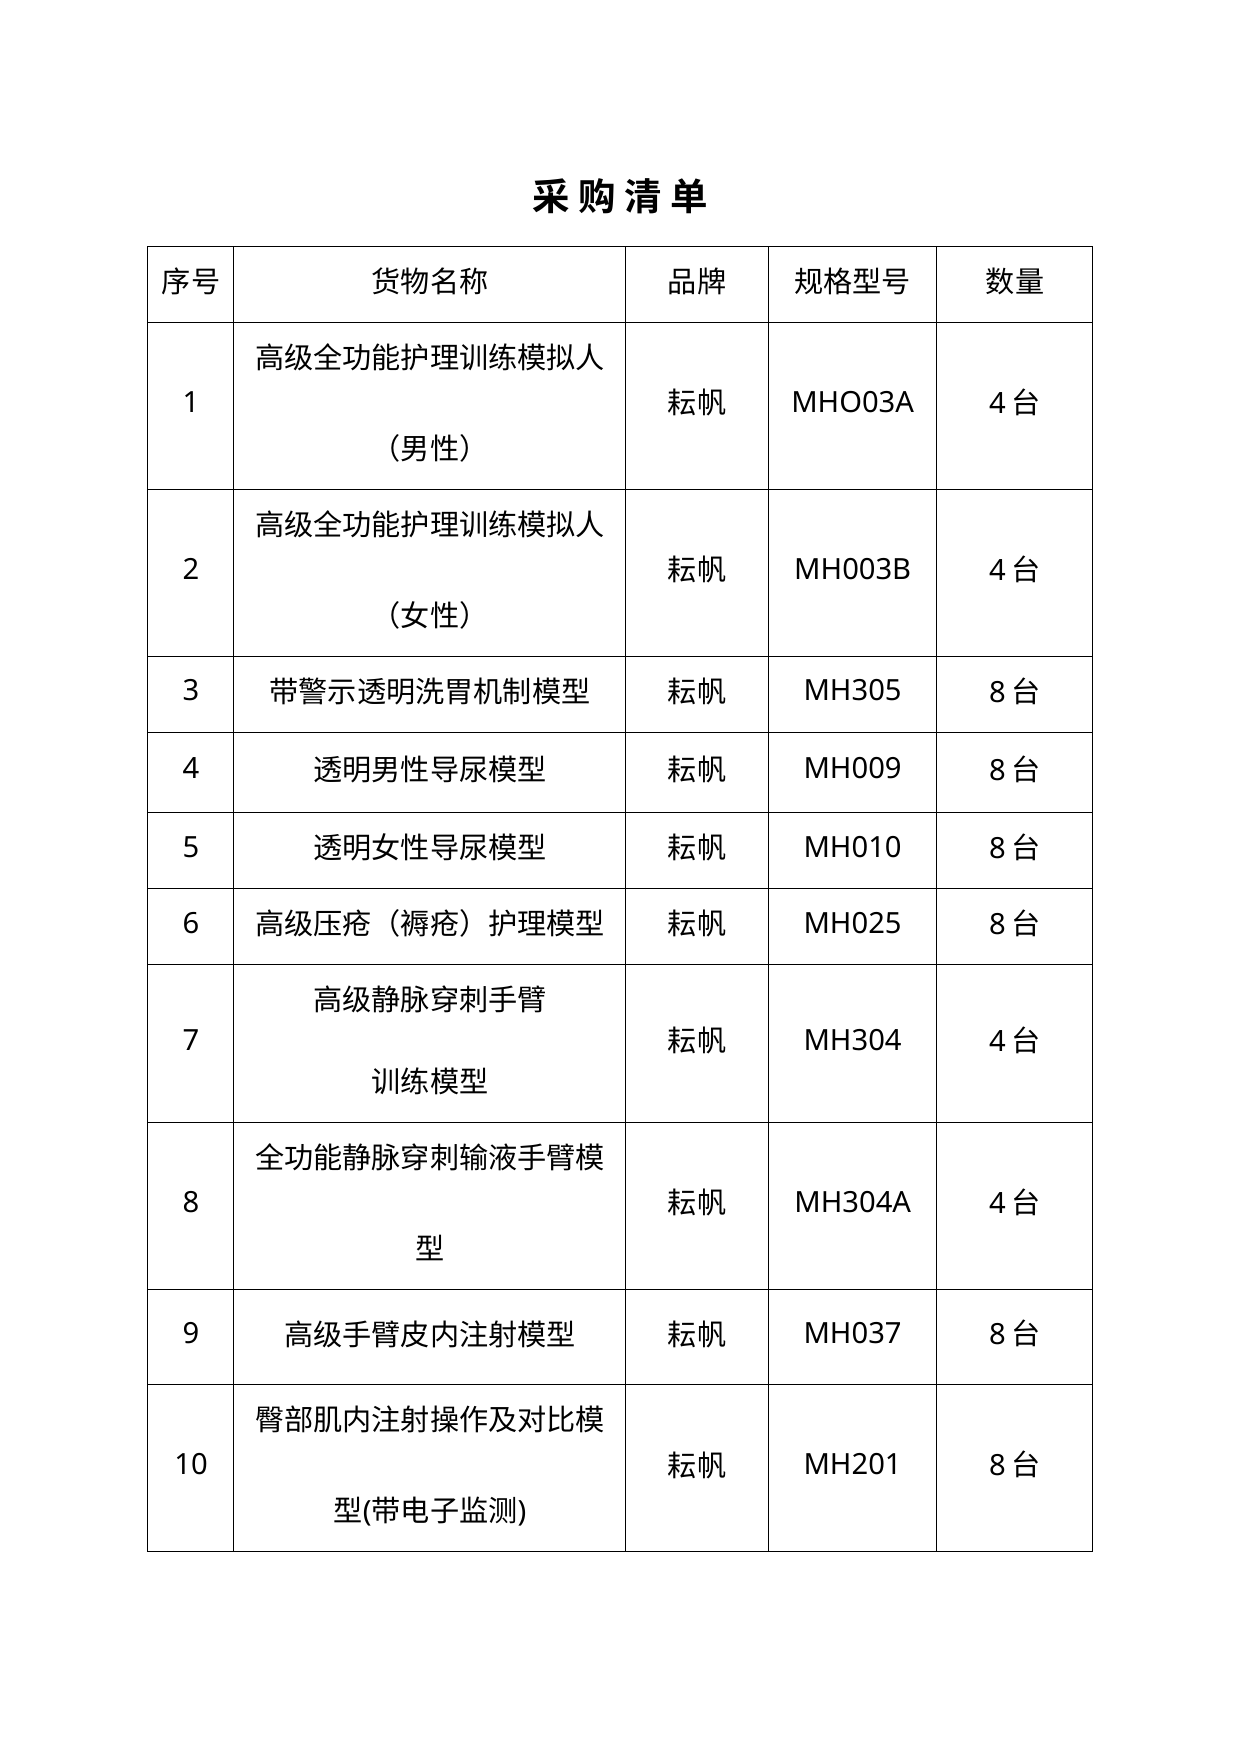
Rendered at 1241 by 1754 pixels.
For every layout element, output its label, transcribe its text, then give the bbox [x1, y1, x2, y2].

table_cell 2 [148, 490, 233, 656]
table_cell 1 [148, 323, 233, 489]
table_cell MH037 [769, 1290, 936, 1384]
table_cell 耘帆 [626, 965, 768, 1122]
table_cell 5 [148, 813, 233, 888]
table_cell 4台 [937, 323, 1092, 489]
table_cell 8台 [937, 813, 1092, 888]
table_cell 耘帆 [626, 490, 768, 656]
table_cell 高级全功能护理训练模拟人（女性） [234, 490, 625, 656]
table_cell 8 [148, 1123, 233, 1289]
table_cell 耘帆 [626, 1123, 768, 1289]
table_cell 9 [148, 1290, 233, 1384]
table_cell 8台 [937, 733, 1092, 812]
table_header 规格型号 [769, 247, 936, 322]
table_cell 3 [148, 657, 233, 732]
table_cell 4台 [937, 490, 1092, 656]
table_cell MH201 [769, 1385, 936, 1551]
table_cell 8台 [937, 889, 1092, 964]
table_cell MH003B [769, 490, 936, 656]
table_cell MH304A [769, 1123, 936, 1289]
table_cell 4台 [937, 1123, 1092, 1289]
table_cell 高级手臂皮内注射模型 [234, 1290, 625, 1384]
table_header 序号 [148, 247, 233, 322]
table_cell 4台 [937, 965, 1092, 1122]
table_cell 高级压疮（褥疮）护理模型 [234, 889, 625, 964]
table_cell 6 [148, 889, 233, 964]
table_cell 耘帆 [626, 813, 768, 888]
table_header 数量 [937, 247, 1092, 322]
table_cell 高级静脉穿刺手臂 训练模型 [234, 965, 625, 1122]
table_cell MH009 [769, 733, 936, 812]
table_cell MH010 [769, 813, 936, 888]
table_cell 4 [148, 733, 233, 812]
table_header 品牌 [626, 247, 768, 322]
table_cell 透明男性导尿模型 [234, 733, 625, 812]
table_cell MH304 [769, 965, 936, 1122]
table_cell 耘帆 [626, 323, 768, 489]
table_cell 臀部肌内注射操作及对比模型(带电子监测) [234, 1385, 625, 1551]
table_cell 耘帆 [626, 889, 768, 964]
table_cell 透明女性导尿模型 [234, 813, 625, 888]
table_cell 7 [148, 965, 233, 1122]
table_cell 耘帆 [626, 657, 768, 732]
table_cell MH305 [769, 657, 936, 732]
table_cell 耘帆 [626, 733, 768, 812]
table_cell 全功能静脉穿刺输液手臂模型 [234, 1123, 625, 1289]
table_cell 8台 [937, 1385, 1092, 1551]
table_cell 高级全功能护理训练模拟人（男性） [234, 323, 625, 489]
table_cell MHO03A [769, 323, 936, 489]
table_cell MH025 [769, 889, 936, 964]
table_cell 8台 [937, 1290, 1092, 1384]
table_cell 带警示透明洗胃机制模型 [234, 657, 625, 732]
table_header 货物名称 [234, 247, 625, 322]
text 采 购 清 单 [148, 162, 1093, 227]
table_cell 8台 [937, 657, 1092, 732]
table_cell 耘帆 [626, 1385, 768, 1551]
table_cell 10 [148, 1385, 233, 1551]
table_cell 耘帆 [626, 1290, 768, 1384]
